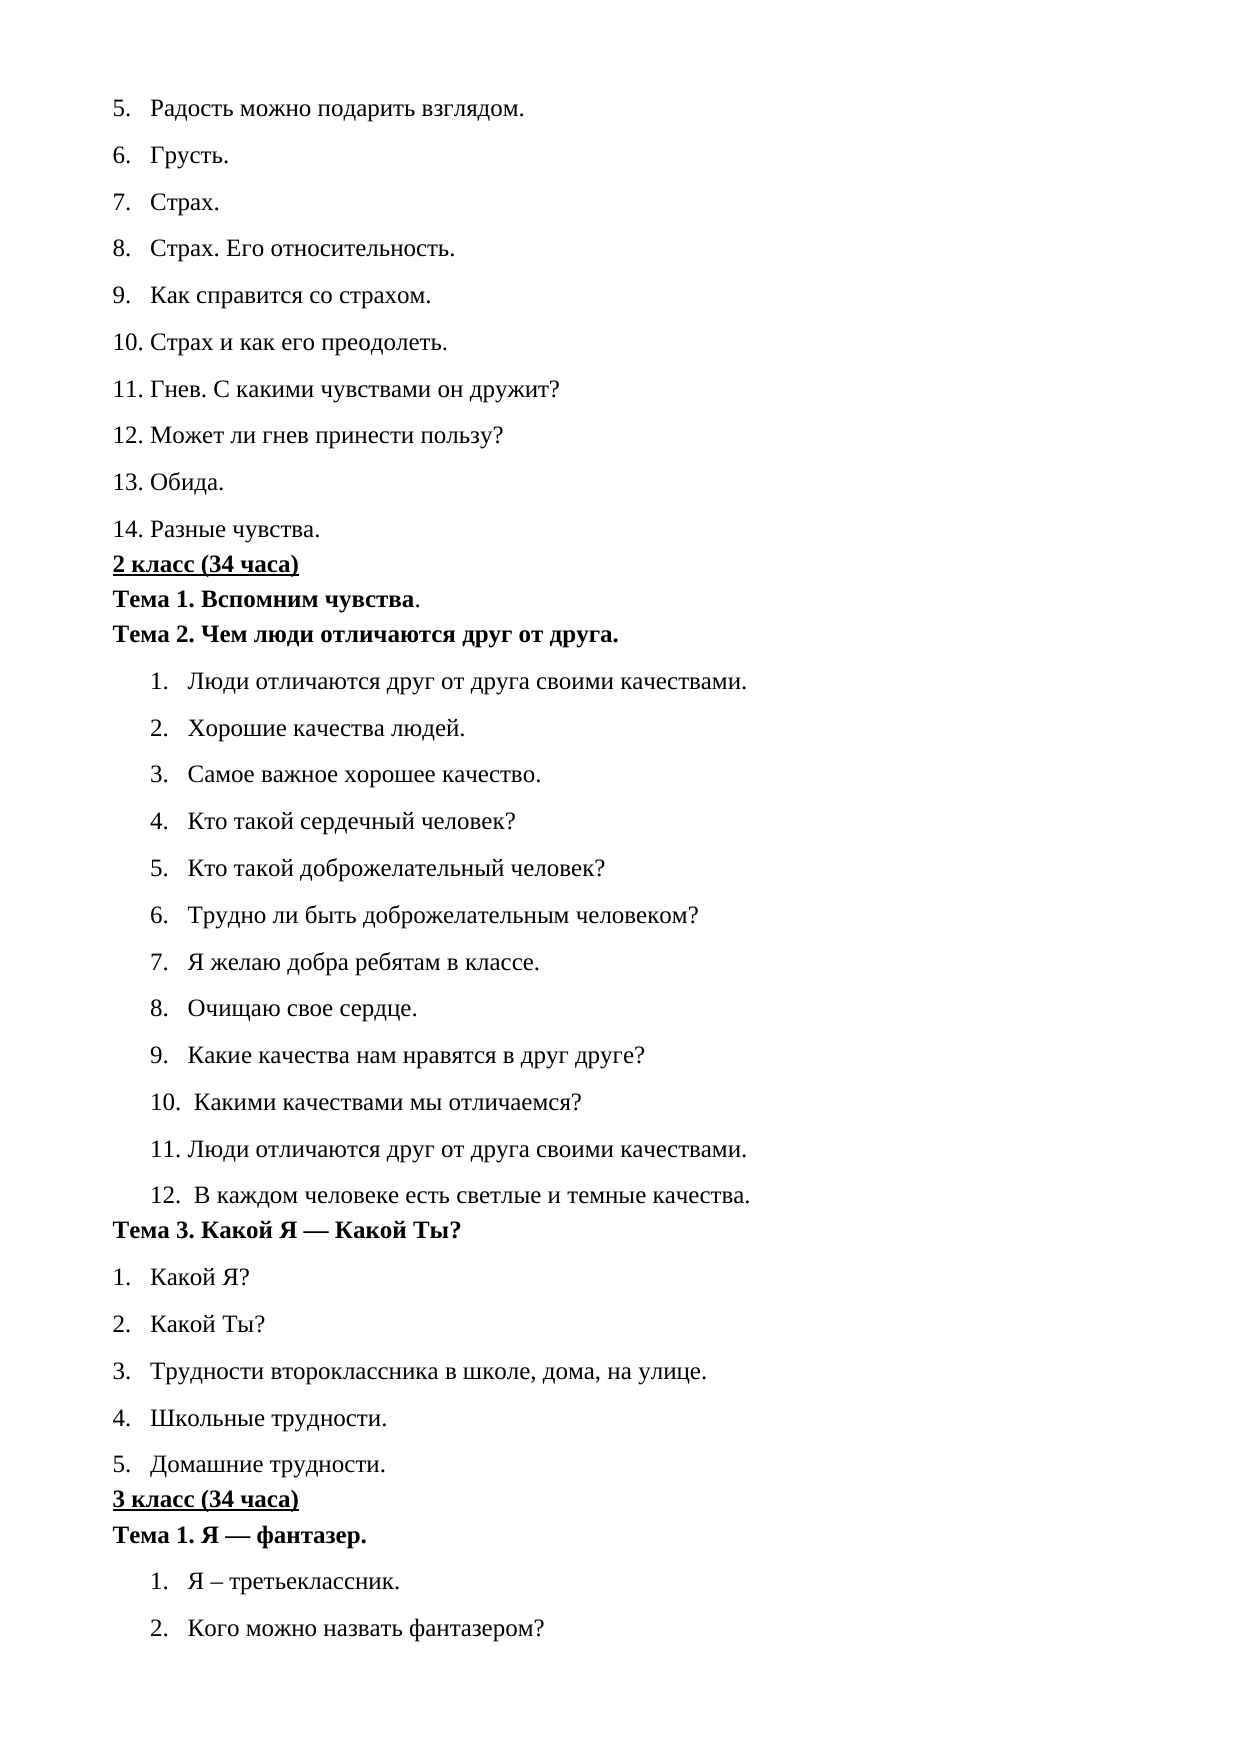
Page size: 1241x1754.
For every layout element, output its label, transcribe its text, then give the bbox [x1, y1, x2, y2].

list Домашние трудности. [112, 1431, 1165, 1478]
text Тема 1. Вспомним чувства. [112, 578, 1165, 613]
list Гнев. С какими чувствами он дружит? [112, 356, 1165, 402]
list Трудности второклассника в школе, дома, на улице. [112, 1338, 1165, 1385]
list Обида. [112, 449, 1165, 496]
list Школьные трудности. [112, 1385, 1165, 1431]
list Трудно ли быть доброжелательным человеком? [150, 882, 1165, 929]
list Люди отличаются друг от друга своими качествами. [150, 1116, 1165, 1162]
list Я – третьеклассник. [150, 1548, 1165, 1595]
list В каждом человеке есть светлые и темные качества. [150, 1162, 1165, 1209]
text Тема 1. Я — фантазер. [112, 1513, 1165, 1548]
list Самое важное хорошее качество. [150, 742, 1165, 788]
list Кто такой сердечный человек? [150, 788, 1165, 835]
list Очищаю свое сердце. [150, 975, 1165, 1022]
list Разные чувства. [112, 496, 1165, 543]
list Может ли гнев принести пользу? [112, 402, 1165, 449]
list Страх и как его преодолеть. [112, 309, 1165, 356]
list Какими качествами мы отличаемся? [150, 1069, 1165, 1116]
list Кого можно назвать фантазером? [150, 1595, 1165, 1642]
text Тема 3. Какой Я — Какой Ты? [75, 1209, 1165, 1244]
list Кто такой доброжелательный человек? [150, 835, 1165, 882]
list Какой Я? [112, 1244, 1165, 1291]
list Люди отличаются друг от друга своими качествами. [150, 648, 1165, 695]
list Какой Ты? [112, 1291, 1165, 1338]
text Тема 2. Чем люди отличаются друг от друга. [112, 613, 1165, 648]
list Страх. [112, 168, 1165, 215]
text 3 класс (34 часа) [75, 1478, 1165, 1513]
list Радость можно подарить взглядом. [112, 75, 1165, 122]
list Страх. Его относительность. [112, 215, 1165, 262]
list Я желаю добра ребятам в классе. [150, 929, 1165, 975]
list Хорошие качества людей. [150, 695, 1165, 742]
list Как справится со страхом. [112, 262, 1165, 309]
list Какие качества нам нравятся в друг друге? [150, 1022, 1165, 1069]
list Грусть. [112, 122, 1165, 168]
text 2 класс (34 часа) [75, 543, 1165, 578]
